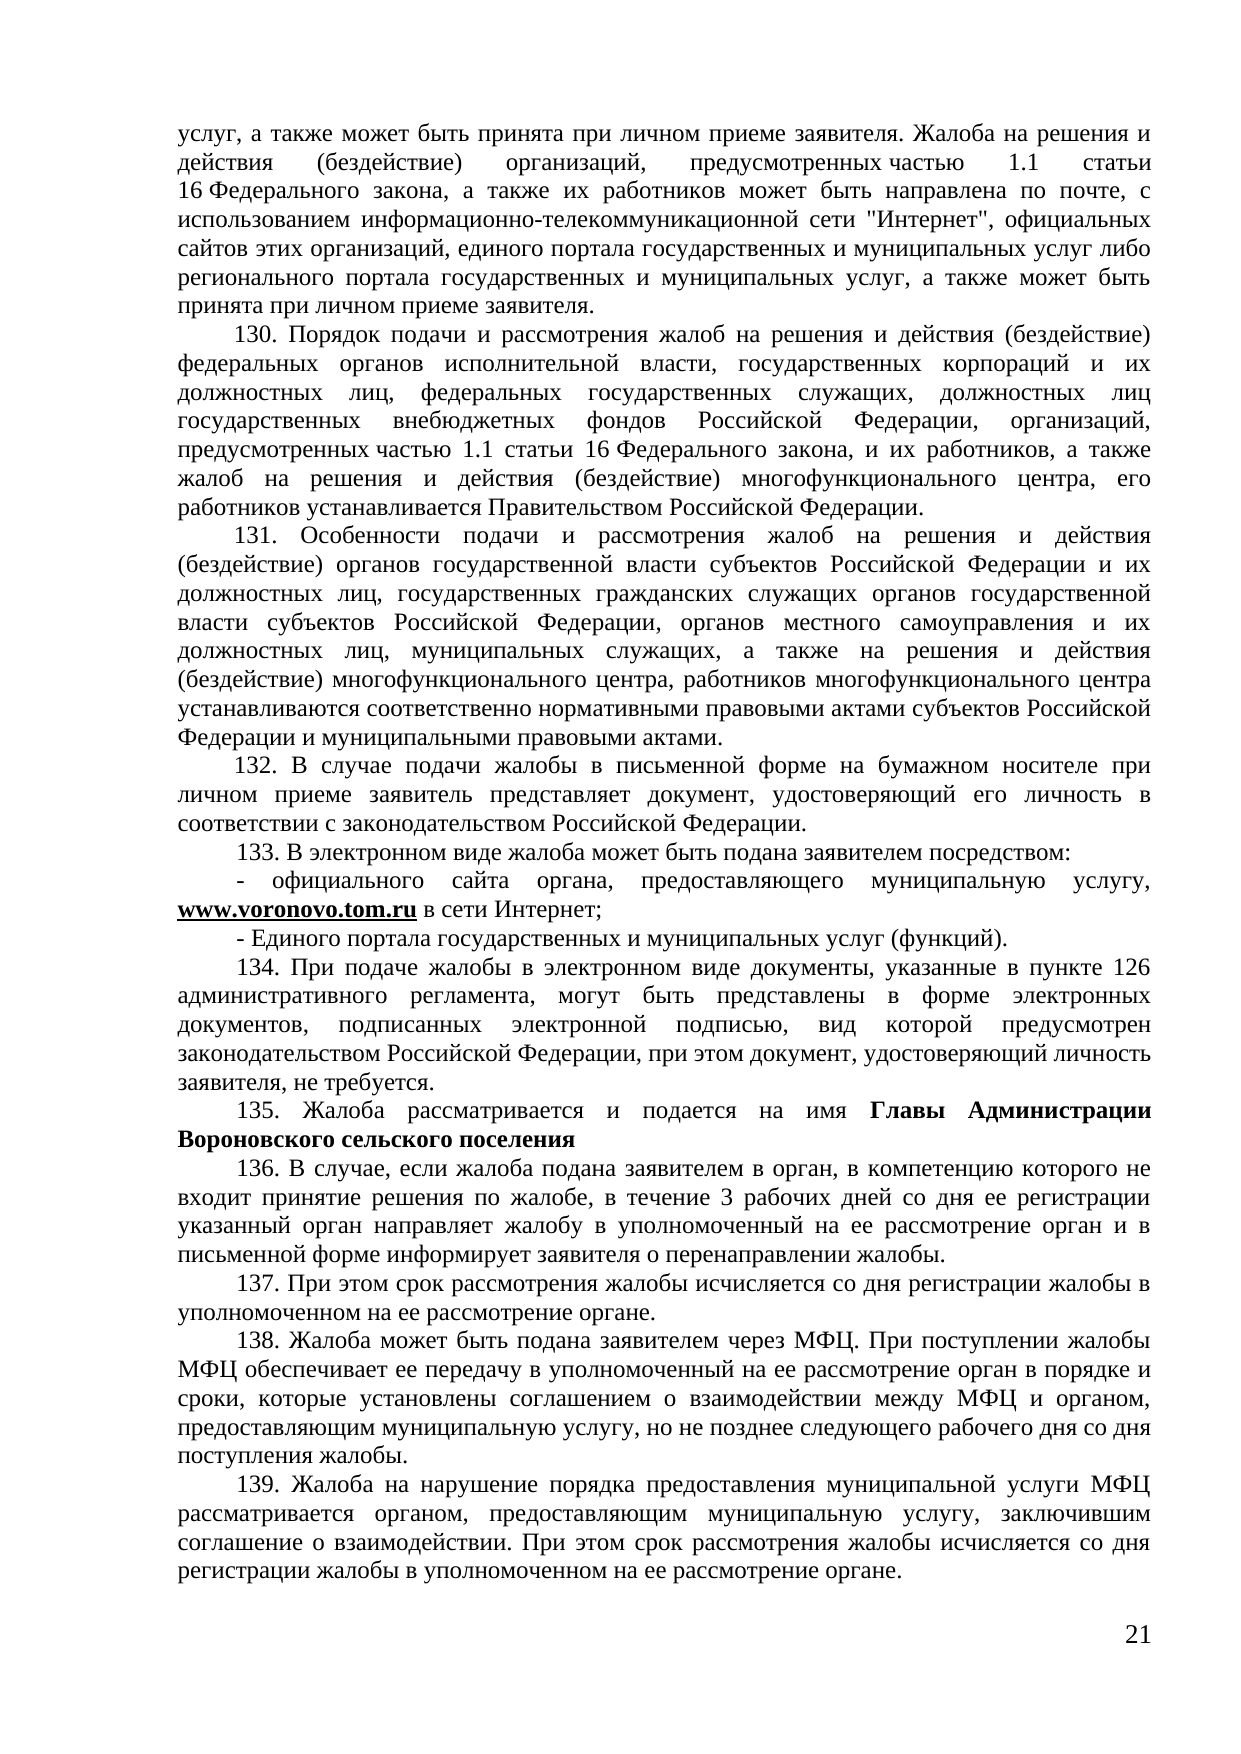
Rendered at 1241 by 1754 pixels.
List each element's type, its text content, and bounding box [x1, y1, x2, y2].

text 131. Особенности подачи и рассмотрения жалоб на решения и действия (бездействие) органов государственной власти субъектов Российской Федерации и их должностных лиц, государственных гражданских служащих органов государственной власти субъектов Российской Федерации, органов местного самоуправления и их должностных лиц, муниципальных служащих, а также на решения и действия (бездействие) многофункционального центра, работников многофункционального центра устанавливаются соответственно нормативными правовыми актами субъектов Российской Федерации и муниципальными правовыми актами. [177, 521, 1152, 751]
text 130. Порядок подачи и рассмотрения жалоб на решения и действия (бездействие) федеральных органов исполнительной власти, государственных корпораций и их должностных лиц, федеральных государственных служащих, должностных лиц государственных внебюджетных фондов Российской Федерации, организаций, предусмотренных частью 1.1 статьи 16 Федерального закона, и их работников, а также жалоб на решения и действия (бездействие) многофункционального центра, его работников устанавливается Правительством Российской Федерации. [177, 319, 1152, 521]
text 135. Жалоба рассматривается и подается на имя Главы Администрации Вороновского сельского поселения [177, 1096, 1152, 1153]
text 136. В случае, если жалоба подана заявителем в орган, в компетенцию которого не входит принятие решения по жалобе, в течение 3 рабочих дней со дня ее регистрации указанный орган направляет жалобу в уполномоченный на ее рассмотрение орган и в письменной форме информирует заявителя о перенаправлении жалобы. [177, 1153, 1152, 1268]
text 134. При подаче жалобы в электронном виде документы, указанные в пункте 126 административного регламента, могут быть представлены в форме электронных документов, подписанных электронной подписью, вид которой предусмотрен законодательством Российской Федерации, при этом документ, удостоверяющий личность заявителя, не требуется. [177, 952, 1152, 1096]
text - официального сайта органа, предоставляющего муниципальную услугу, www.voronovo.tom.ru в сети Интернет; [177, 866, 1152, 923]
text 132. В случае подачи жалобы в письменной форме на бумажном носителе при личном приеме заявитель представляет документ, удостоверяющий его личность в соответствии с законодательством Российской Федерации. [177, 751, 1152, 837]
text 137. При этом срок рассмотрения жалобы исчисляется со дня регистрации жалобы в уполномоченном на ее рассмотрение органе. [177, 1268, 1152, 1326]
text 139. Жалоба на нарушение порядка предоставления муниципальной услуги МФЦ рассматривается органом, предоставляющим муниципальную услугу, заключившим соглашение о взаимодействии. При этом срок рассмотрения жалобы исчисляется со дня регистрации жалобы в уполномоченном на ее рассмотрение органе. [177, 1469, 1152, 1584]
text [177, 118, 1152, 319]
text 133. В электронном виде жалоба может быть подана заявителем посредством: [177, 837, 1152, 866]
text - Единого портала государственных и муниципальных услуг (функций). [177, 923, 1152, 952]
text 138. Жалоба может быть подана заявителем через МФЦ. При поступлении жалобы МФЦ обеспечивает ее передачу в уполномоченный на ее рассмотрение орган в порядке и сроки, которые установлены соглашением о взаимодействии между МФЦ и органом, предоставляющим муниципальную услугу, но не позднее следующего рабочего дня со дня поступления жалобы. [177, 1326, 1152, 1469]
